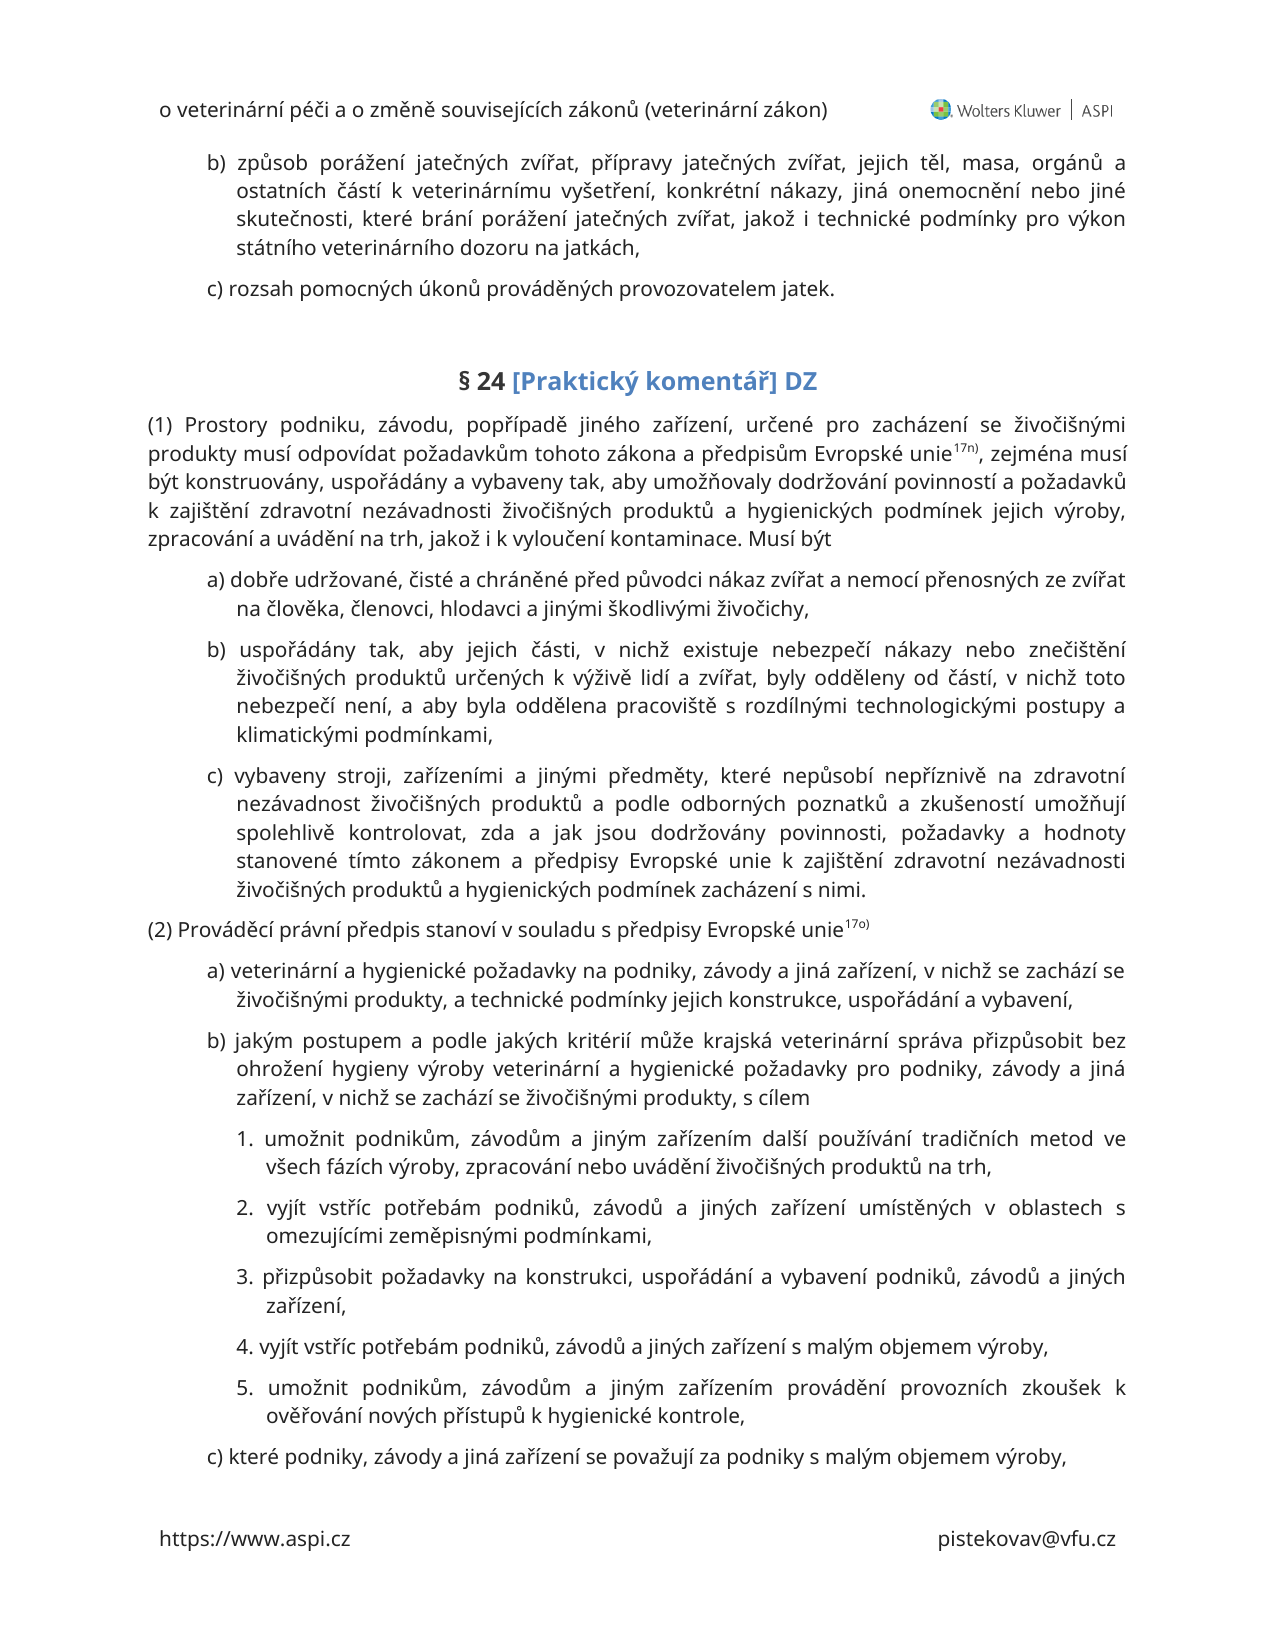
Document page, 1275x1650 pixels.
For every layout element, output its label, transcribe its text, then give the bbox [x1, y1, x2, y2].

picture [927, 94, 1119, 124]
text b) jakým postupem a podle jakých kritérií může krajská veterinární správa přizpůsobit bez ohrožení hygieny výroby veterinární a hygienické požadavky pro podniky, závody a jiná zařízení, v nichž se zachází se živočišnými produkty, s cílem [207, 1026, 1127, 1111]
text 5. umožnit podnikům, závodům a jiným zařízením provádění provozních zkoušek k ověřování nových přístupů k hygienické kontrole, [236, 1373, 1127, 1430]
text (2) Prováděcí právní předpis stanoví v souladu s předpisy Evropské unie17o) [148, 916, 1127, 944]
text 2. vyjít vstříc potřebám podniků, závodů a jiných zařízení umístěných v oblastech s omezujícími zeměpisnými podmínkami, [236, 1193, 1127, 1250]
text a) veterinární a hygienické požadavky na podniky, závody a jiná zařízení, v nichž se zachází se živočišnými produkty, a technické podmínky jejich konstrukce, uspořádání a vybavení, [207, 957, 1127, 1013]
text 3. přizpůsobit požadavky na konstrukci, uspořádání a vybavení podniků, závodů a jiných zařízení, [236, 1262, 1127, 1319]
text c) vybaveny stroji, zařízeními a jinými předměty, které nepůsobí nepříznivě na zdravotní nezávadnost živočišných produktů a podle odborných poznatků a zkušeností umožňují spolehlivě kontrolovat, zda a jak jsou dodržovány povinnosti, požadavky a hodnoty stanovené tímto zákonem a předpisy Evropské unie k zajištění zdravotní nezávadnosti živočišných produktů a hygienických podmínek zacházení s nimi. [207, 761, 1127, 903]
text a) dobře udržované, čisté a chráněné před původci nákaz zvířat a nemocí přenosných ze zvířat na člověka, členovci, hlodavci a jinými škodlivými živočichy, [207, 565, 1127, 622]
text c) které podniky, závody a jiná zařízení se považují za podniky s malým objemem výroby, [207, 1442, 1127, 1471]
text 4. vyjít vstříc potřebám podniků, závodů a jiných zařízení s malým objemem výroby, [236, 1332, 1127, 1360]
text (1) Prostory podniku, závodu, popřípadě jiného zařízení, určené pro zacházení se živočišnými produkty musí odpovídat požadavkům tohoto zákona a předpisům Evropské unie17n), zejména musí být konstruovány, uspořádány a vybaveny tak, aby umožňovaly dodržování povinností a požadavků k zajištění zdravotní nezávadnosti živočišných produktů a hygienických podmínek jejich výroby, zpracování a uvádění na trh, jakož i k vyloučení kontaminace. Musí být [148, 411, 1127, 553]
text 1. umožnit podnikům, závodům a jiným zařízením další používání tradičních metod ve všech fázích výroby, zpracování nebo uvádění živočišných produktů na trh, [236, 1124, 1127, 1181]
text b) uspořádány tak, aby jejich části, v nichž existuje nebezpečí nákazy nebo znečištění živočišných produktů určených k výživě lidí a zvířat, byly odděleny od částí, v nichž toto nebezpečí není, a aby byla oddělena pracoviště s rozdílnými technologickými postupy a klimatickými podmínkami, [207, 635, 1127, 748]
text c) rozsah pomocných úkonů prováděných provozovatelem jatek. [207, 274, 1127, 302]
text § 24 [Praktický komentář] DZ [148, 364, 1127, 398]
text b) způsob porážení jatečných zvířat, přípravy jatečných zvířat, jejich těl, masa, orgánů a ostatních částí k veterinárnímu vyšetření, konkrétní nákazy, jiná onemocnění nebo jiné skutečnosti, které brání porážení jatečných zvířat, jakož i technické podmínky pro výkon státního veterinárního dozoru na jatkách, [207, 148, 1127, 261]
